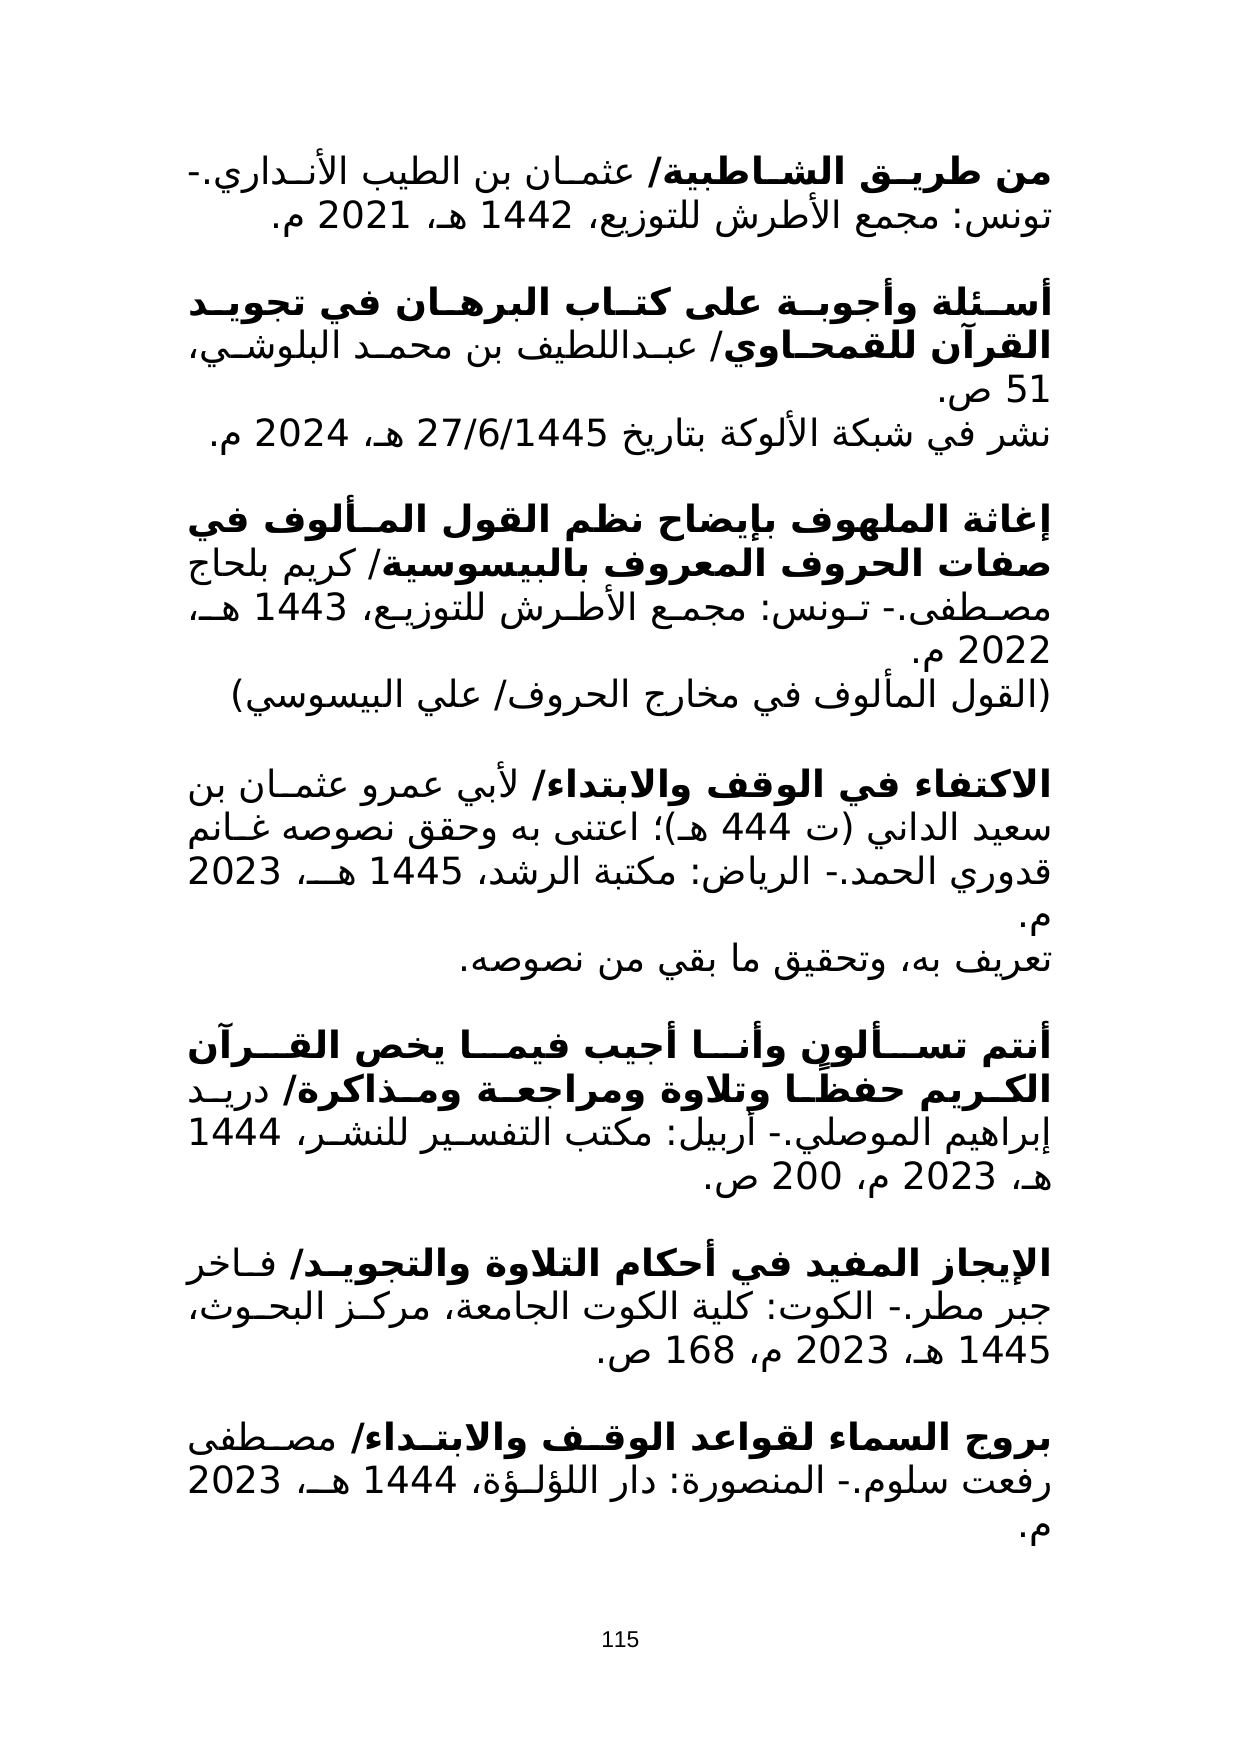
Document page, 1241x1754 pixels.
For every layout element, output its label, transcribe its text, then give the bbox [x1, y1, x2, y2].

text الاكتفاء في الوقف والابتداء/ لأبي عمرو عثمان بن سعيد الداني (ت 444 هـ)؛ اعتنى به وحقق نصوصه غانم قدوري الحمد.- الرياض: مكتبة الرشد، 1445 هـ، 2023 م. [187, 762, 1053, 937]
text (القول المألوف في مخارج الحروف/ علي البيسوسي) [187, 673, 1053, 716]
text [187, 150, 1053, 237]
text الإيجاز المفيد في أحكام التلاوة والتجويد/ فاخر جبر مطر.- الكوت: كلية الكوت الجامعة، مركز البحوث، 1445 هـ، 2023 م، 168 ص. [187, 1241, 1053, 1372]
text أسئلة وأجوبة على كتاب البرهان في تجويد القرآن للقمحاوي/ عبداللطيف بن محمد البلوشي، 51 ص. [187, 280, 1053, 411]
text أنتم تسألون وأنا أجيب فيما يخص القرآن الكريم حفظًا وتلاوة ومراجعة ومذاكرة/ دريد إبراهيم الموصلي.- أربيل: مكتب التفسير للنشر، 1444 هـ، 2023 م، 200 ص. [187, 1023, 1053, 1198]
text تعريف به، وتحقيق ما بقي من نصوصه. [187, 937, 1053, 980]
text إغاثة الملهوف بإيضاح نظم القول المألوف في صفات الحروف المعروف بالبيسوسية/ كريم بلحاج مصطفى.- تونس: مجمع الأطرش للتوزيع، 1443 هـ، 2022 م. [187, 498, 1053, 673]
text نشر في شبكة الألوكة بتاريخ 27/6/1445 هـ، 2024 م. [187, 411, 1053, 455]
text بروج السماء لقواعد الوقف والابتداء/ مصطفى رفعت سلوم.- المنصورة: دار اللؤلؤة، 1444 هـ، 2023 م. [187, 1415, 1053, 1546]
